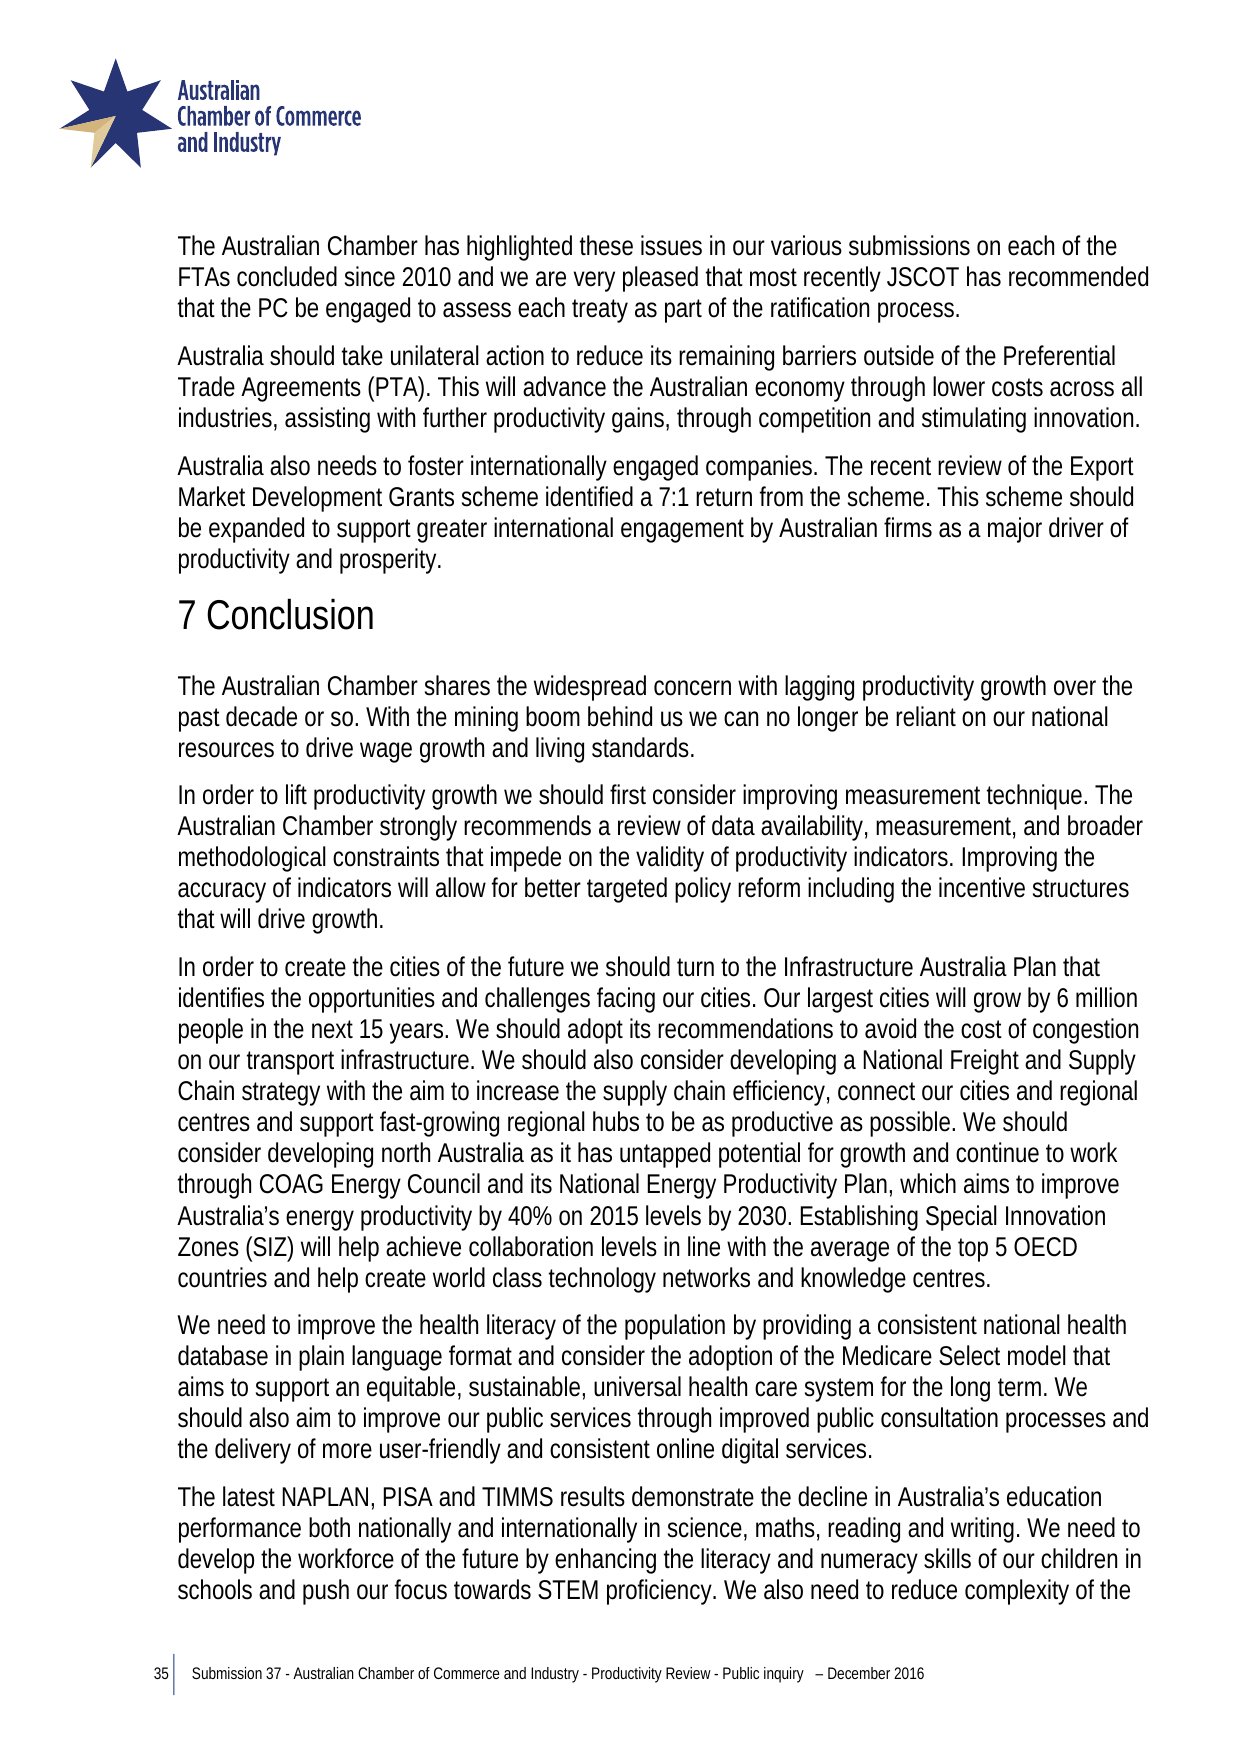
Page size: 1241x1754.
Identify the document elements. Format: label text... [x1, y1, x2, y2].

text We need to improve the health literacy of the population by providing a consistent national health database in plain language format and consider the adoption of the Medicare Select model that aims to support an equitable, sustainable, universal health care system for the long term. We should also aim to improve our public services through improved public consultation processes and the delivery of more user-friendly and consistent online digital services. [177, 1309, 1152, 1464]
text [177, 1481, 1152, 1605]
text Australia also needs to foster internationally engaged companies. The recent review of the Export Market Development Grants scheme identified a 7:1 return from the scheme. This scheme should be expanded to support greater international engagement by Australian firms as a major driver of productivity and prosperity. [177, 450, 1152, 574]
text In order to create the cities of the future we should turn to the Infrastructure Australia Plan that identifies the opportunities and challenges facing our cities. Our largest cities will grow by 6 million people in the next 15 years. We should adopt its recommendations to avoid the cost of congestion on our transport infrastructure. We should also consider developing a National Freight and Supply Chain strategy with the aim to increase the supply chain efficiency, connect our cities and regional centres and support fast-growing regional hubs to be as productive as possible. We should consider developing north Australia as it has untapped potential for growth and continue to work through COAG Energy Council and its National Energy Productivity Plan, which aims to improve Australia’s energy productivity by 40% on 2015 levels by 2030. Establishing Special Innovation Zones (SIZ) will help achieve collaboration levels in line with the average of the top 5 OECD countries and help create world class technology networks and knowledge centres. [177, 951, 1152, 1293]
text Australia should take unilateral action to reduce its remaining barriers outside of the Preferential Trade Agreements (PTA). This will advance the Australian economy through lower costs across all industries, assisting with further productivity gains, through competition and stimulating innovation. [177, 340, 1152, 433]
text The Australian Chamber shares the widespread concern with lagging productivity growth over the past decade or so. With the mining boom behind us we can no longer be reliant on our national resources to drive wage growth and living standards. [177, 669, 1152, 763]
text 7 Conclusion [177, 591, 1152, 638]
text In order to lift productivity growth we should first consider improving measurement technique. The Australian Chamber strongly recommends a review of data availability, measurement, and broader methodological constraints that impede on the validity of productivity indicators. Improving the accuracy of indicators will allow for better targeted policy reform including the incentive structures that will drive growth. [177, 779, 1152, 934]
text The Australian Chamber has highlighted these issues in our various submissions on each of the FTAs concluded since 2010 and we are very pleased that most recently JSCOT has recommended that the PC be engaged to assess each treaty as part of the ratification process. [177, 230, 1152, 323]
